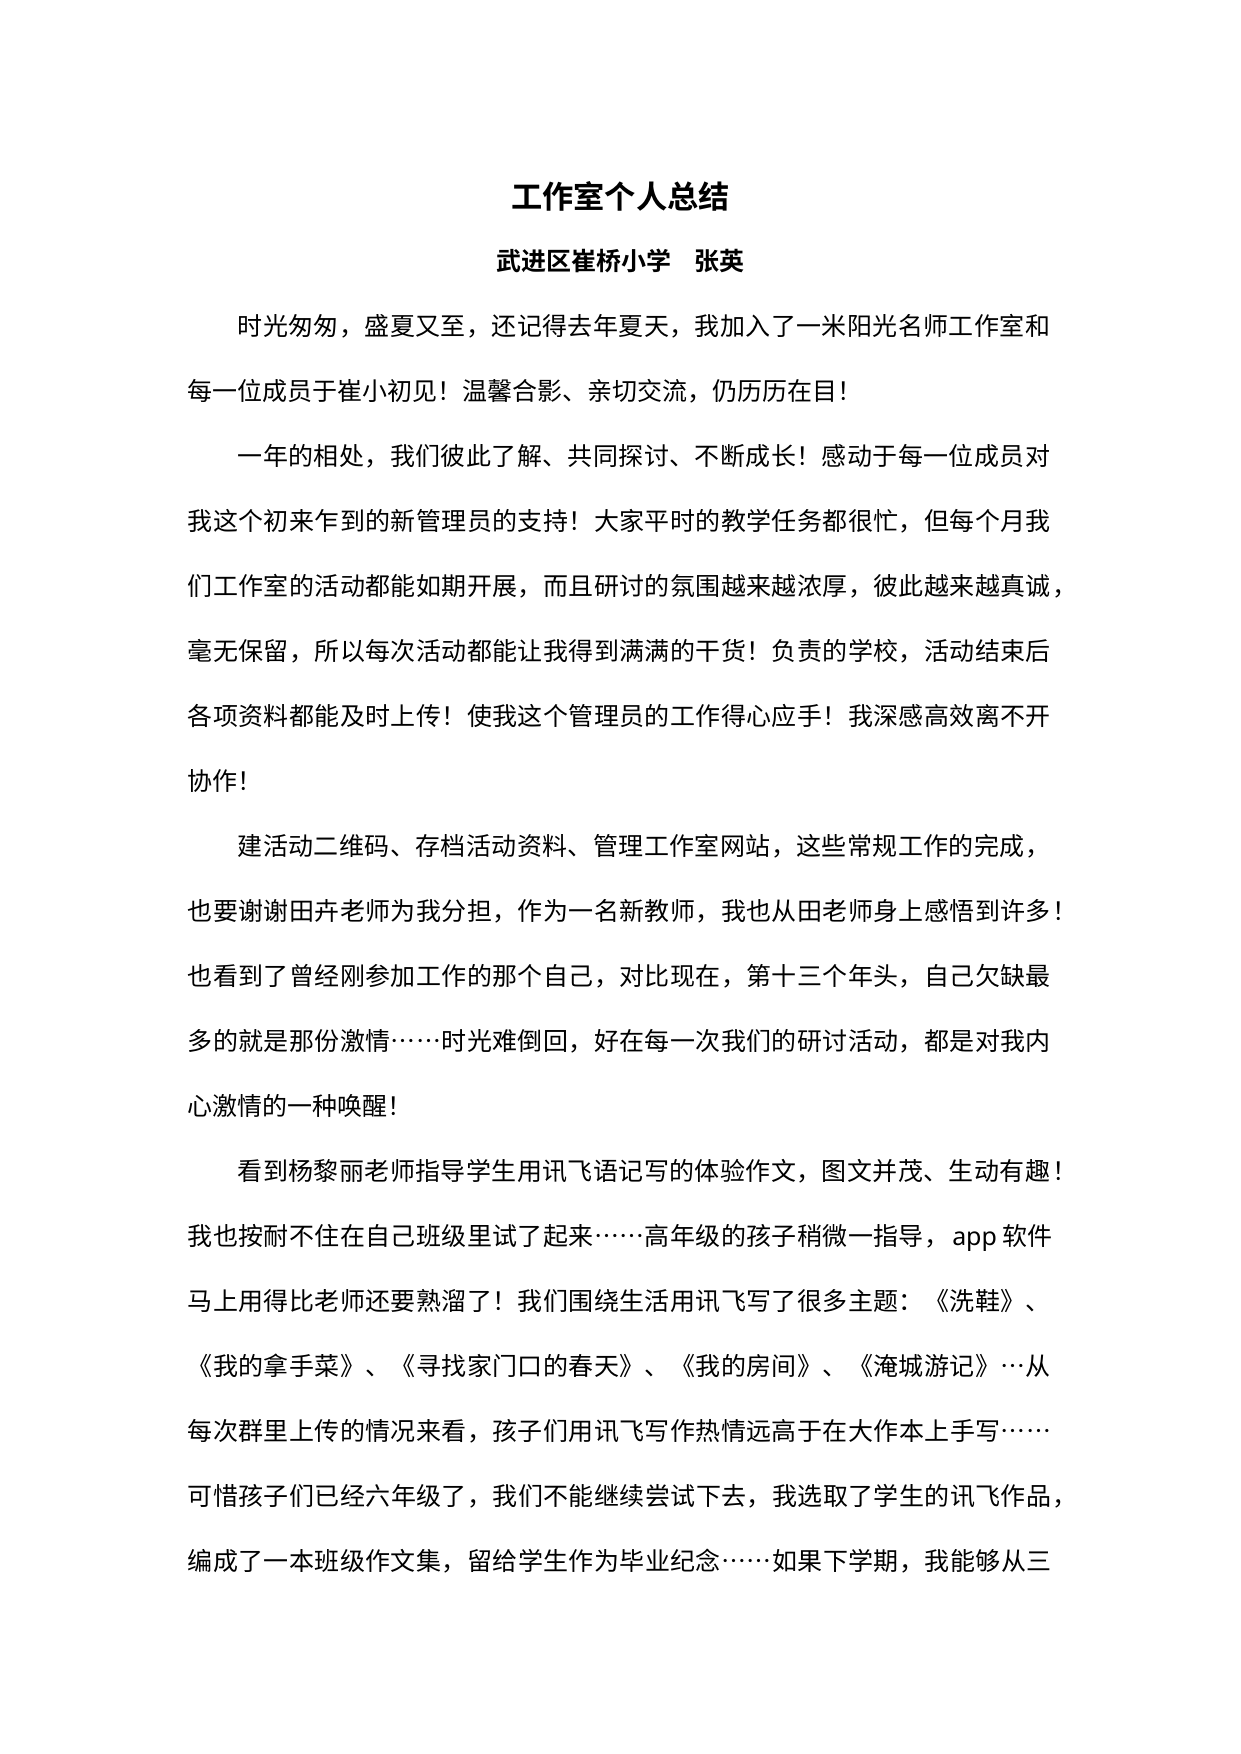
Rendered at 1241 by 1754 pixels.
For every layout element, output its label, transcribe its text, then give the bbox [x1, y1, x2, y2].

text 一年的相处，我们彼此了解、共同探讨、不断成长！感动于每一位成员对我这个初来乍到的新管理员的支持！大家平时的教学任务都很忙，但每个月我们工作室的活动都能如期开展，而且研讨的氛围越来越浓厚，彼此越来越真诚，毫无保留，所以每次活动都能让我得到满满的干货！负责的学校，活动结束后各项资料都能及时上传！使我这个管理员的工作得心应手！我深感高效离不开协作！ [187, 422, 1053, 812]
text 建活动二维码、存档活动资料、管理工作室网站，这些常规工作的完成，也要谢谢田卉老师为我分担，作为一名新教师，我也从田老师身上感悟到许多！也看到了曾经刚参加工作的那个自己，对比现在，第十三个年头，自己欠缺最多的就是那份激情……时光难倒回，好在每一次我们的研讨活动，都是对我内心激情的一种唤醒！ [187, 812, 1053, 1137]
text 武进区崔桥小学 张英 [187, 227, 1053, 292]
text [187, 1137, 1053, 1592]
text 时光匆匆，盛夏又至，还记得去年夏天，我加入了一米阳光名师工作室和每一位成员于崔小初见！温馨合影、亲切交流，仍历历在目！ [187, 292, 1053, 422]
text 工作室个人总结 [187, 162, 1053, 227]
